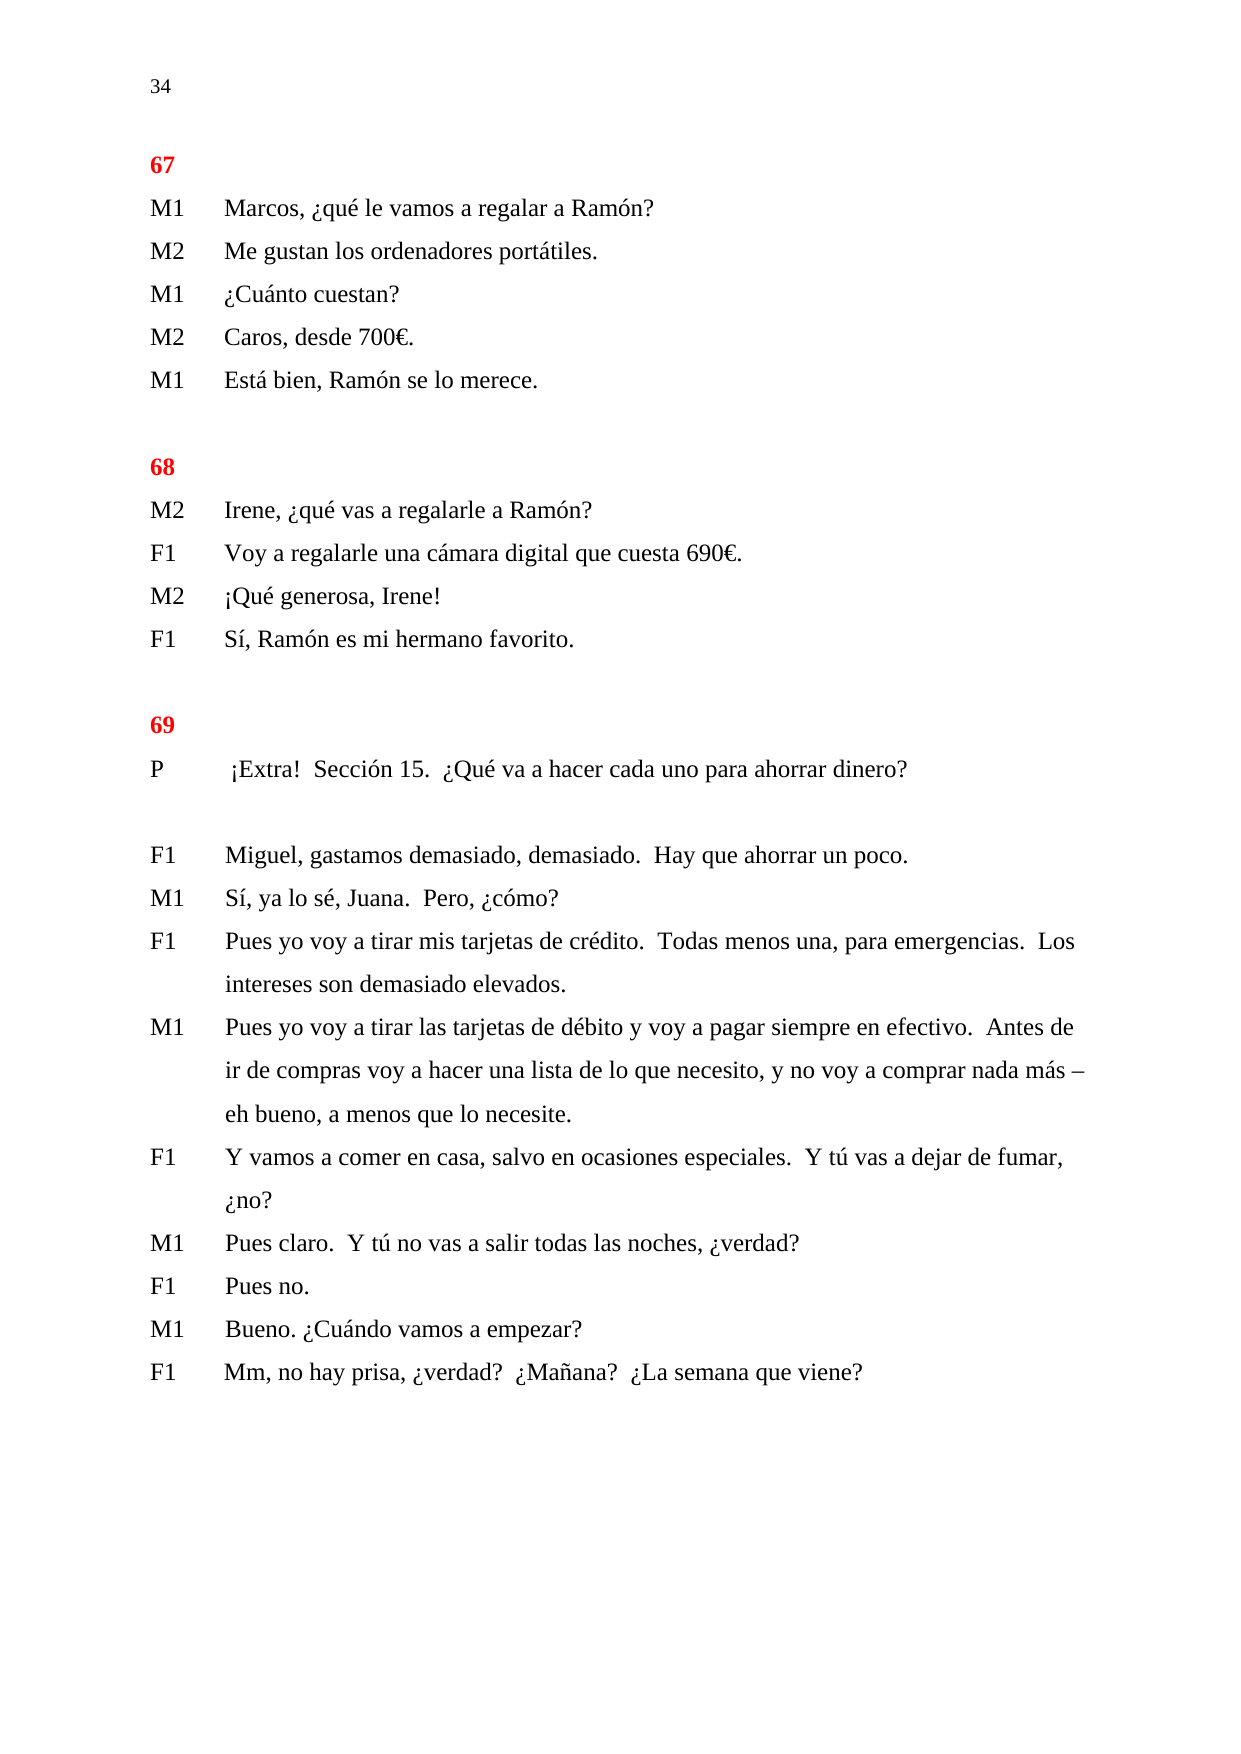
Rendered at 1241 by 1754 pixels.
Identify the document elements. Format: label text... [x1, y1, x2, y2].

text 68 [150, 452, 1090, 481]
text M2 Irene, ¿qué vas a regalarle a Ramón? [150, 495, 1090, 524]
text F1 Miguel, gastamos demasiado, demasiado. Hay que ahorrar un poco. [150, 840, 1090, 869]
text M1 ¿Cuánto cuestan? [150, 279, 1090, 308]
text F1 Sí, Ramón es mi hermano favorito. [150, 624, 1090, 653]
text F1 Y vamos a comer en casa, salvo en ocasiones especiales. Y tú vas a dejar de fumar, ¿no? [150, 1142, 1090, 1214]
text M1 Está bien, Ramón se lo merece. [150, 366, 1090, 394]
text M1 Bueno. ¿Cuándo vamos a empezar? [150, 1314, 1090, 1343]
text P ¡Extra! Sección 15. ¿Qué va a hacer cada uno para ahorrar dinero? [150, 754, 1090, 782]
text 67 [150, 150, 1090, 179]
text M2 ¡Qué generosa, Irene! [150, 581, 1090, 610]
text F1 Voy a regalarle una cámara digital que cuesta 690€. [150, 538, 1090, 567]
text M1 Sí, ya lo sé, Juana. Pero, ¿cómo? [150, 883, 1090, 912]
text M1 Pues claro. Y tú no vas a salir todas las noches, ¿verdad? [150, 1228, 1090, 1257]
subtitle F1 Mm, no hay prisa, ¿verdad? ¿Mañana? ¿La semana que viene? [150, 1357, 1090, 1386]
text M2 Caros, desde 700€. [150, 322, 1090, 351]
text F1 Pues no. [150, 1271, 1090, 1300]
text M2 Me gustan los ordenadores portátiles. [150, 236, 1090, 265]
text 69 [150, 711, 1090, 739]
text M1 Marcos, ¿qué le vamos a regalar a Ramón? [150, 193, 1090, 222]
text M1 Pues yo voy a tirar las tarjetas de débito y voy a pagar siempre en efectivo. Antes de ir de compras voy a hacer una lista de lo que necesito, y no voy a comprar nada más – eh bueno, a menos que lo necesite. [150, 1012, 1090, 1127]
text F1 Pues yo voy a tirar mis tarjetas de crédito. Todas menos una, para emergencias. Los intereses son demasiado elevados. [150, 926, 1090, 998]
